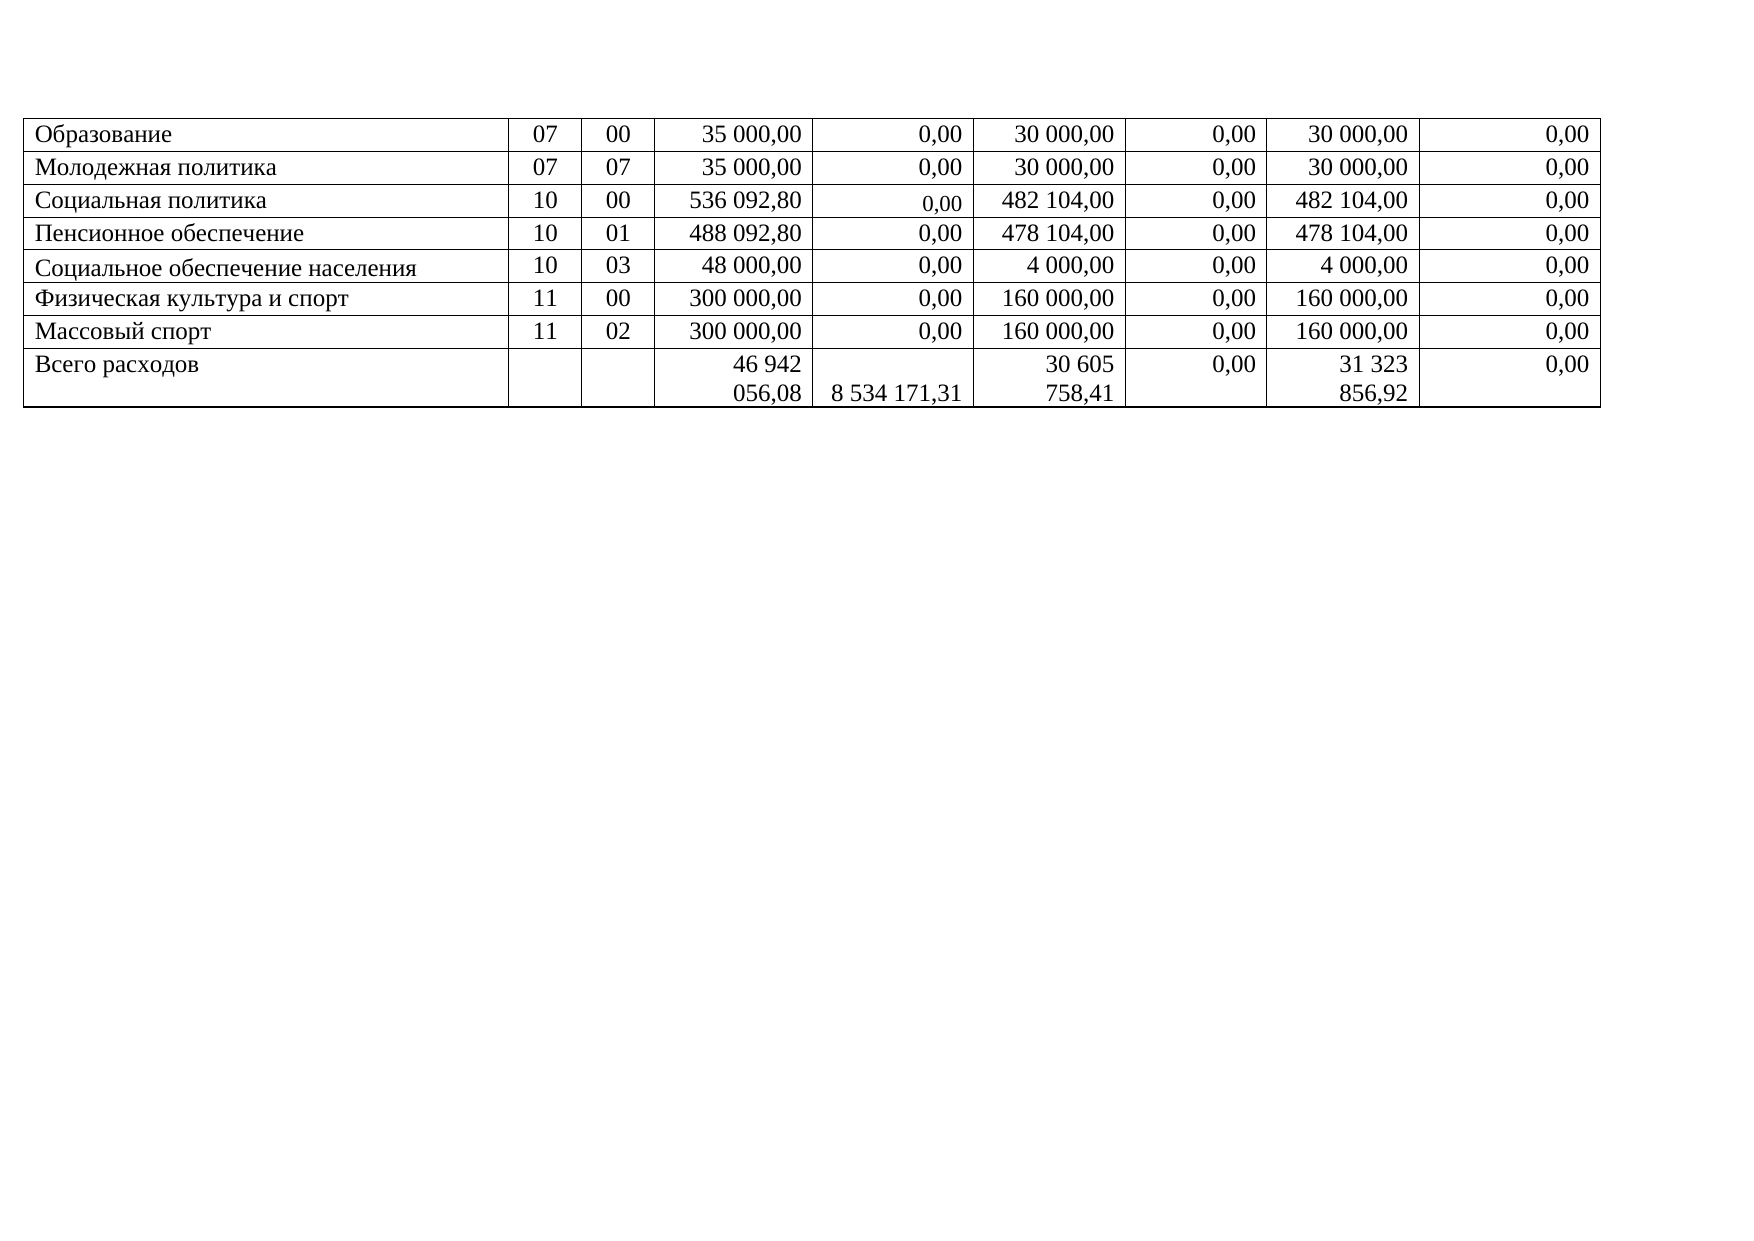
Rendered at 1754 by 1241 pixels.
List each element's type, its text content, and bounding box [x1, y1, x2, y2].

table_cell 0,00 [1126, 185, 1266, 217]
table_cell 0,00 [1126, 283, 1266, 315]
table_cell 482 104,00 [974, 185, 1125, 217]
table_cell 02 [582, 316, 654, 348]
table_cell Образование [24, 119, 508, 151]
table_cell 4 000,00 [974, 250, 1125, 282]
table_cell 03 [582, 250, 654, 282]
table_cell 30 605 758,41 [974, 349, 1125, 406]
table_cell 00 [582, 185, 654, 217]
table_cell Молодежная политика [24, 152, 508, 184]
table_cell 0,00 [1126, 316, 1266, 348]
table_cell 8 534 171,31 [813, 349, 973, 406]
table_cell 160 000,00 [974, 283, 1125, 315]
table_cell 0,00 [813, 316, 973, 348]
table_cell 0,00 [1420, 316, 1600, 348]
table_cell Социальная политика [24, 185, 508, 217]
table_cell 0,00 [1420, 349, 1600, 406]
table_cell 07 [509, 119, 581, 151]
table_cell 160 000,00 [1267, 283, 1419, 315]
table_cell 536 092,80 [655, 185, 812, 217]
table_cell 30 000,00 [974, 152, 1125, 184]
table_cell 10 [509, 185, 581, 217]
table_cell 0,00 [813, 218, 973, 249]
table_cell 30 000,00 [1267, 119, 1419, 151]
table_cell 10 [509, 218, 581, 249]
table_cell 30 000,00 [974, 119, 1125, 151]
table_cell 478 104,00 [974, 218, 1125, 249]
table_cell 300 000,00 [655, 283, 812, 315]
table_cell 48 000,00 [655, 250, 812, 282]
table_cell Массовый спорт [24, 316, 508, 348]
table_cell 0,00 [1420, 250, 1600, 282]
table_cell 11 [509, 283, 581, 315]
table_cell 35 000,00 [655, 152, 812, 184]
table_cell 0,00 [813, 185, 973, 217]
table_cell 478 104,00 [1267, 218, 1419, 249]
table_cell 10 [509, 250, 581, 282]
table_cell 482 104,00 [1267, 185, 1419, 217]
table_cell 160 000,00 [1267, 316, 1419, 348]
table_cell [509, 349, 581, 406]
table_cell Социальное обеспечение населения [24, 250, 508, 282]
table_cell 0,00 [1420, 283, 1600, 315]
table_cell 00 [582, 119, 654, 151]
table_cell 0,00 [813, 119, 973, 151]
table_cell [582, 349, 654, 406]
table_cell 488 092,80 [655, 218, 812, 249]
table_cell 01 [582, 218, 654, 249]
table_cell Физическая культура и спорт [24, 283, 508, 315]
table_cell 07 [582, 152, 654, 184]
table_cell 300 000,00 [655, 316, 812, 348]
table_cell 07 [509, 152, 581, 184]
table_cell 160 000,00 [974, 316, 1125, 348]
table_cell 30 000,00 [1267, 152, 1419, 184]
table_cell 0,00 [1126, 218, 1266, 249]
table_cell 0,00 [1420, 185, 1600, 217]
table_cell 0,00 [1126, 119, 1266, 151]
table_cell 31 323 856,92 [1267, 349, 1419, 406]
table_cell 0,00 [1126, 152, 1266, 184]
table_cell Всего расходов [24, 349, 508, 406]
table_cell 0,00 [1126, 250, 1266, 282]
table_cell 00 [582, 283, 654, 315]
table_cell 4 000,00 [1267, 250, 1419, 282]
table_cell Пенсионное обеспечение [24, 218, 508, 249]
table_cell 0,00 [813, 283, 973, 315]
table_cell 0,00 [1420, 152, 1600, 184]
table_cell 0,00 [813, 152, 973, 184]
table_cell 0,00 [1126, 349, 1266, 406]
table_cell 46 942 056,08 [655, 349, 812, 406]
table_cell 11 [509, 316, 581, 348]
table_cell 0,00 [1420, 218, 1600, 249]
table_cell 35 000,00 [655, 119, 812, 151]
table_cell 0,00 [1420, 119, 1600, 151]
table_cell 0,00 [813, 250, 973, 282]
